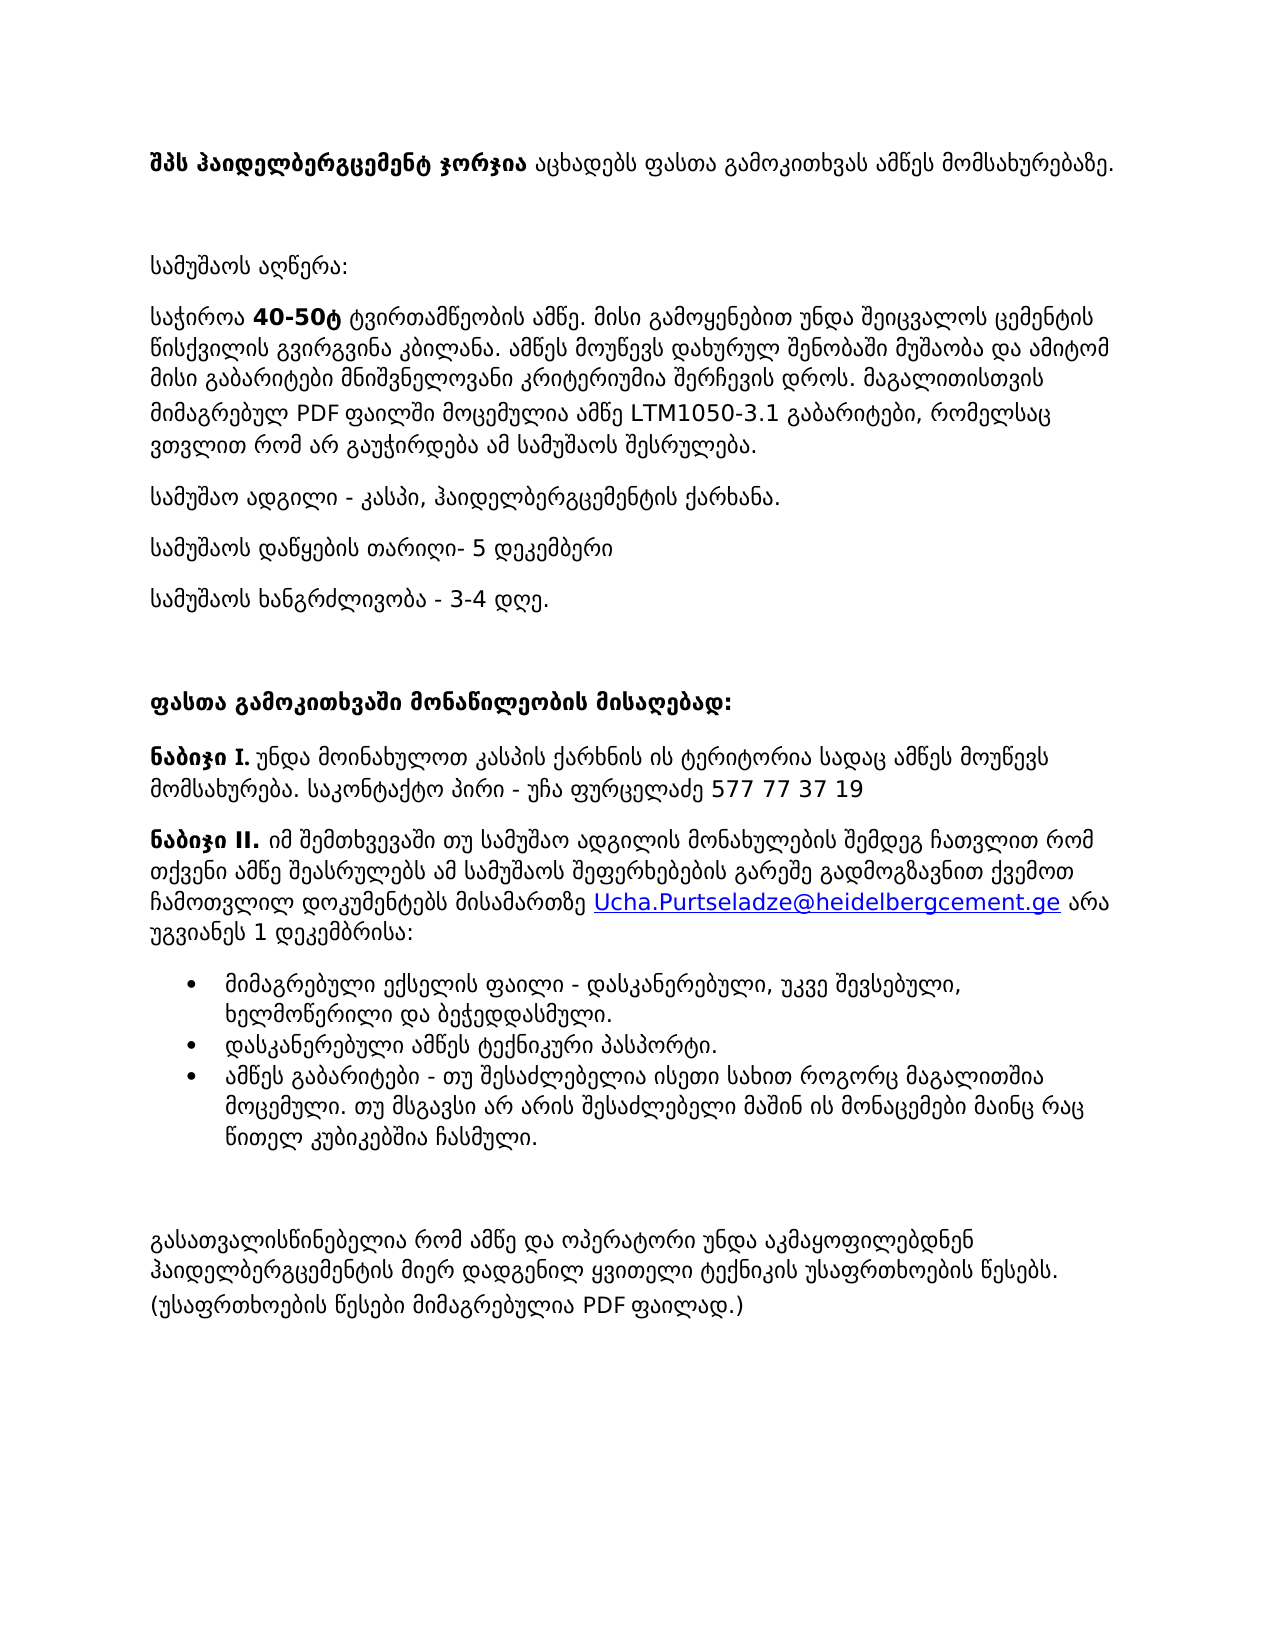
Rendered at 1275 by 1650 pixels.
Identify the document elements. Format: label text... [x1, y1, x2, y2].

text ნაბიჯი II. იმ შემთხვევაში თუ სამუშაო ადგილის მონახულების შემდეგ ჩათვლით რომ თქვენი ამწე შეასრულებს ამ სამუშაოს შეფერხებების გარეშე გადმოგზავნით ქვემოთ ჩამოთვლილ დოკუმენტებს მისამართზე Ucha.Purtseladze@heidelbergcement.ge არა უგვიანეს 1 დეკემბრისა: [150, 828, 1125, 946]
text სამუშაოს დაწყების თარიღი- 5 დეკემბერი [150, 535, 1125, 562]
text ნაბიჯი I. უნდა მოინახულოთ კასპის ქარხნის ის ტერიტორია სადაც ამწეს მოუწევს მომსახურება. საკონტაქტო პირი - უჩა ფურცელაძე 577 77 37 19 [150, 741, 1125, 803]
list დასკანერებული ამწეს ტექნიკური პასპორტი. [187, 1032, 1125, 1059]
text ფასთა გამოკითხვაში მონაწილეობის მისაღებად: [150, 689, 1125, 716]
text სამუშაო ადგილი - კასპი, ჰაიდელბერგცემენტის ქარხანა. [150, 484, 1125, 510]
text შპს ჰაიდელბერგცემენტ ჯორჯია აცხადებს ფასთა გამოკითხვას ამწეს მომსახურებაზე. [150, 150, 1125, 177]
text სამუშაოს აღწერა: [150, 253, 1125, 279]
text სამუშაოს ხანგრძლივობა - 3-4 დღე. [150, 587, 1125, 613]
text საჭიროა 40-50ტ ტვირთამწეობის ამწე. მისი გამოყენებით უნდა შეიცვალოს ცემენტის წისქვილის გვირგვინა კბილანა. ამწეს მოუწევს დახურულ შენობაში მუშაობა და ამიტომ მისი გაბარიტები მნიშვნელოვანი კრიტერიუმია შერჩევის დროს. მაგალითისთვის მიმაგრებულ PDF ფაილში მოცემულია ამწე LTM1050-3.1 გაბარიტები, რომელსაც ვთვლით რომ არ გაუჭირდება ამ სამუშაოს შესრულება. [150, 304, 1125, 459]
list ამწეს გაბარიტები - თუ შესაძლებელია ისეთი სახით როგორც მაგალითშია მოცემული. თუ მსგავსი არ არის შესაძლებელი მაშინ ის მონაცემები მაინც რაც წითელ კუბიკებშია ჩასმული. [187, 1063, 1125, 1151]
text გასათვალისწინებელია რომ ამწე და ოპერატორი უნდა აკმაყოფილებდნენ ჰაიდელბერგცემენტის მიერ დადგენილ ყვითელი ტექნიკის უსაფრთხოების წესებს. (უსაფრთხოების წესები მიმაგრებულია PDF ფაილად.) [150, 1227, 1125, 1320]
list მიმაგრებული ექსელის ფაილი - დასკანერებული, უკვე შევსებული, ხელმოწერილი და ბეჭედდასმული. [187, 971, 1125, 1028]
